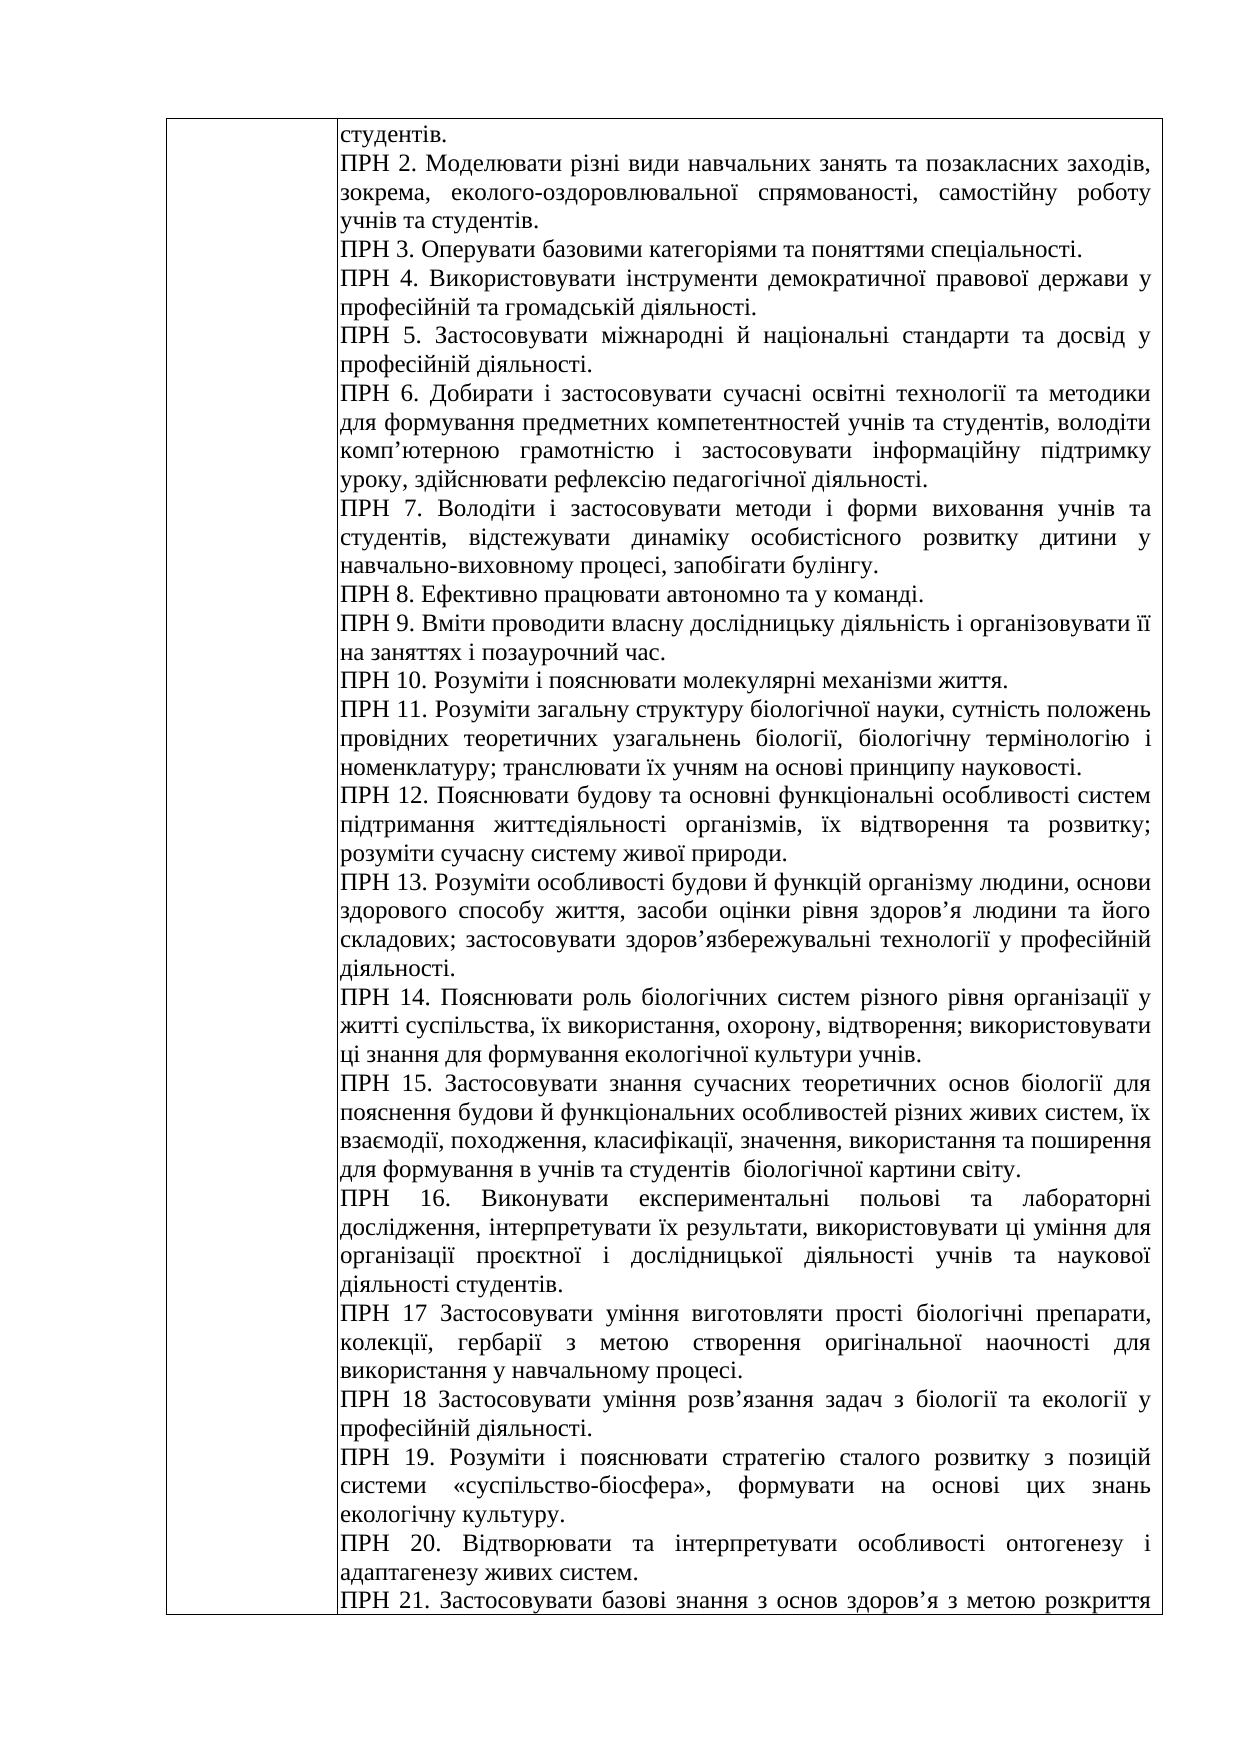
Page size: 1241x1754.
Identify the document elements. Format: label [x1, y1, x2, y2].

table_cell [338, 119, 1162, 1614]
table_cell [167, 119, 337, 1614]
